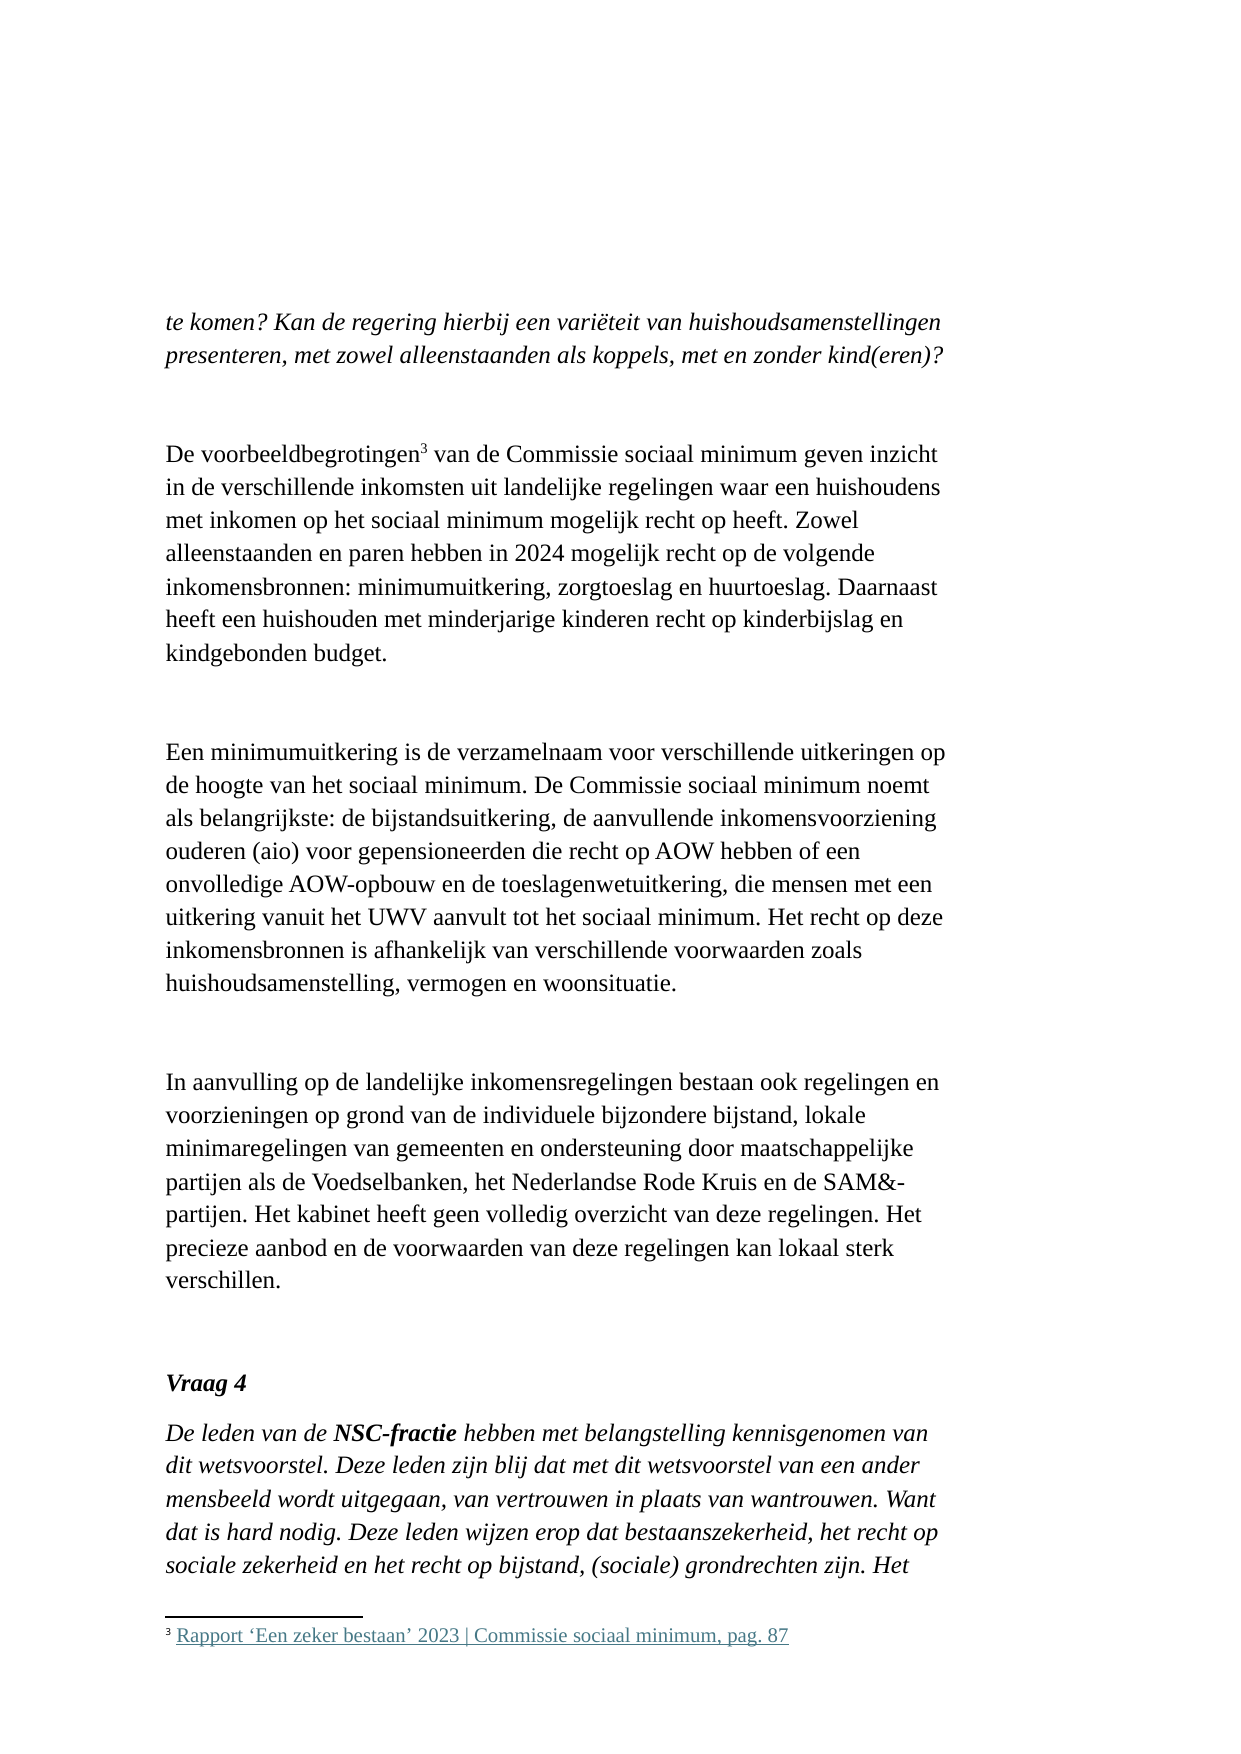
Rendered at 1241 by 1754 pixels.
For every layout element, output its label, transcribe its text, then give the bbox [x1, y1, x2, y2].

text De voorbeeldbegrotingen van de Commissie sociaal minimum geven inzicht in de verschillende inkomsten uit landelijke regelingen waar een huishoudens met inkomen op het sociaal minimum mogelijk recht op heeft. Zowel alleenstaanden en paren hebben in 2024 mogelijk recht op de volgende inkomensbronnen: minimumuitkering, zorgtoeslag en huurtoeslag. Daarnaast heeft een huishouden met minderjarige kinderen recht op kinderbijslag en kindgebonden budget. [165, 439, 951, 666]
text In aanvulling op de landelijke inkomensregelingen bestaan ook regelingen en voorzieningen op grond van de individuele bijzondere bijstand, lokale minimaregelingen van gemeenten en ondersteuning door maatschappelijke partijen als de Voedselbanken, het Nederlandse Rode Kruis en de SAM&-partijen. Het kabinet heeft geen volledig overzicht van deze regelingen. Het precieze aanbod en de voorwaarden van deze regelingen kan lokaal sterk verschillen. [165, 1067, 951, 1294]
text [165, 1418, 951, 1578]
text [165, 307, 951, 369]
text Vraag 4 [165, 1368, 951, 1397]
text Een minimumuitkering is de verzamelnaam voor verschillende uitkeringen op de hoogte van het sociaal minimum. De Commissie sociaal minimum noemt als belangrijkste: de bijstandsuitkering, de aanvullende inkomensvoorziening ouderen (aio) voor gepensioneerden die recht op AOW hebben of een onvolledige AOW-opbouw en de toeslagenwetuitkering, die mensen met een uitkering vanuit het UWV aanvult tot het sociaal minimum. Het recht op deze inkomensbronnen is afhankelijk van verschillende voorwaarden zoals huishoudsamenstelling, vermogen en woonsituatie. [165, 737, 951, 997]
